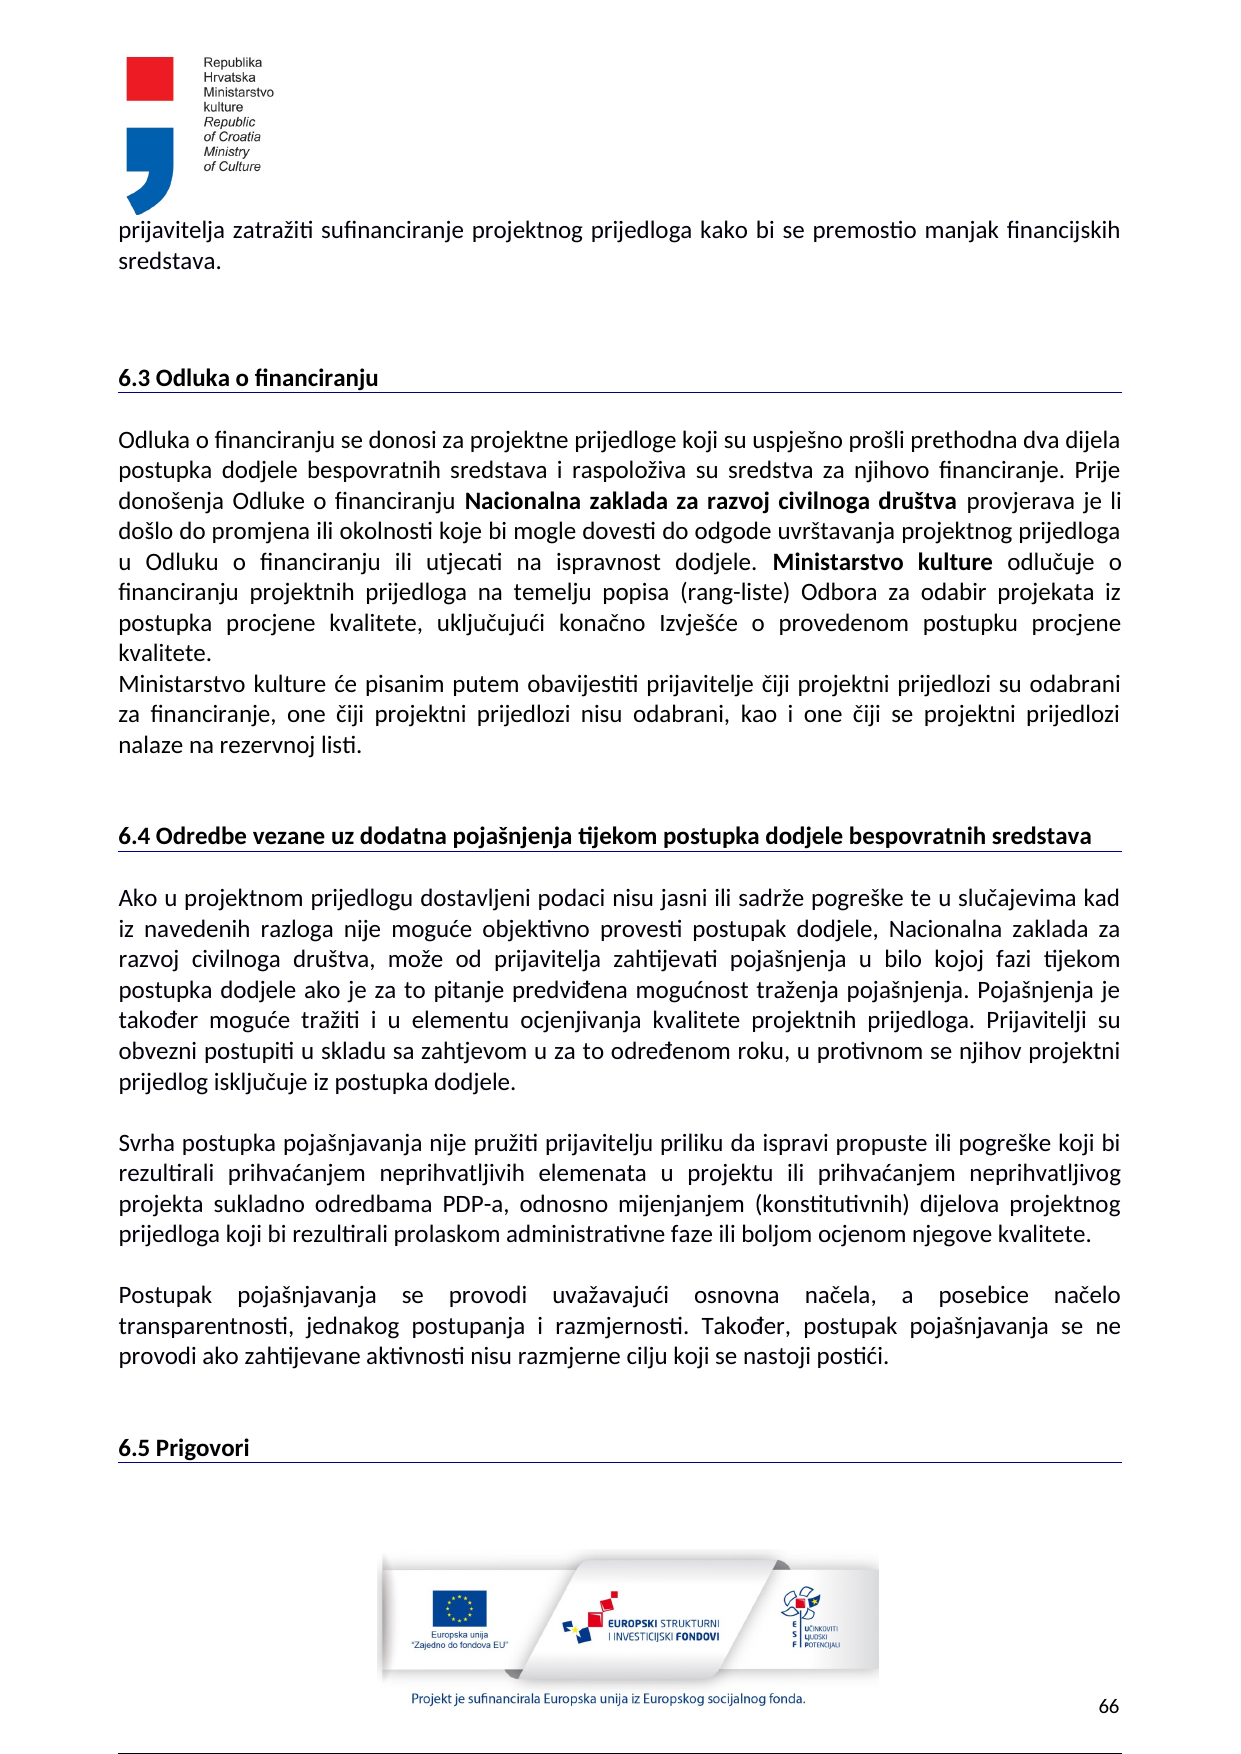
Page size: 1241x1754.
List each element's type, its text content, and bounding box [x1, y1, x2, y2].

text Ako u projektnom prijedlogu dostavljeni podaci nisu jasni ili sadrže pogreške te u slučajevima kad iz navedenih razloga nije moguće objektivno provesti postupak dodjele, Nacionalna zaklada za razvoj civilnoga društva, može od prijavitelja zahtijevati pojašnjenja u bilo kojoj fazi tijekom postupka dodjele ako je za to pitanje predviđena mogućnost traženja pojašnjenja. Pojašnjenja je također moguće tražiti i u elementu ocjenjivanja kvalitete projektnih prijedloga. Prijavitelji su obvezni postupiti u skladu sa zahtjevom u za to određenom roku, u protivnom se njihov projektni prijedlog isključuje iz postupka dodjele. [118, 883, 1122, 1096]
text 6.5 Prigovori [118, 1432, 1122, 1462]
text Odluka o financiranju se donosi za projektne prijedloge koji su uspješno prošli prethodna dva dijela postupka dodjele bespovratnih sredstava i raspoloživa su sredstva za njihovo financiranje. Prije donošenja Odluke o financiranju Nacionalna zaklada za razvoj civilnoga društva provjerava je li došlo do promjena ili okolnosti koje bi mogle dovesti do odgode uvrštavanja projektnog prijedloga u Odluku o financiranju ili utjecati na ispravnost dodjele. Ministarstvo kulture odlučuje o financiranju projektnih prijedloga na temelju popisa (rang-liste) Odbora za odabir projekata iz postupka procjene kvalitete, uključujući konačno Izvješće o provedenom postupku procjene kvalitete. [118, 424, 1122, 668]
picture [118, 50, 280, 215]
text Ministarstvo kulture će pisanim putem obavijestiti prijavitelje čiji projektni prijedlozi su odabrani za financiranje, one čiji projektni prijedlozi nisu odabrani, kao i one čiji se projektni prijedlozi nalaze na rezervnoj listi. [118, 668, 1122, 759]
text 6.3 Odluka o financiranju [118, 362, 1122, 392]
text Svrha postupka pojašnjavanja nije pružiti prijavitelju priliku da ispravi propuste ili pogreške koji bi rezultirali prihvaćanjem neprihvatljivih elemenata u projektu ili prihvaćanjem neprihvatljivog projekta sukladno odredbama PDP-a, odnosno mijenjanjem (konstitutivnih) dijelova projektnog prijedloga koji bi rezultirali prolaskom administrativne faze ili boljom ocjenom njegove kvalitete. [118, 1127, 1122, 1249]
text 6.4 Odredbe vezane uz dodatna pojašnjenja tijekom postupka dodjele bespovratnih sredstava [118, 821, 1122, 851]
text Postupak pojašnjavanja se provodi uvažavajući osnovna načela, a posebice načelo transparentnosti, jednakog postupanja i razmjernosti. Također, postupak pojašnjavanja se ne provodi ako zahtijevane aktivnosti nisu razmjerne cilju koji se nastoji postići. [118, 1279, 1122, 1371]
picture [377, 1549, 879, 1714]
